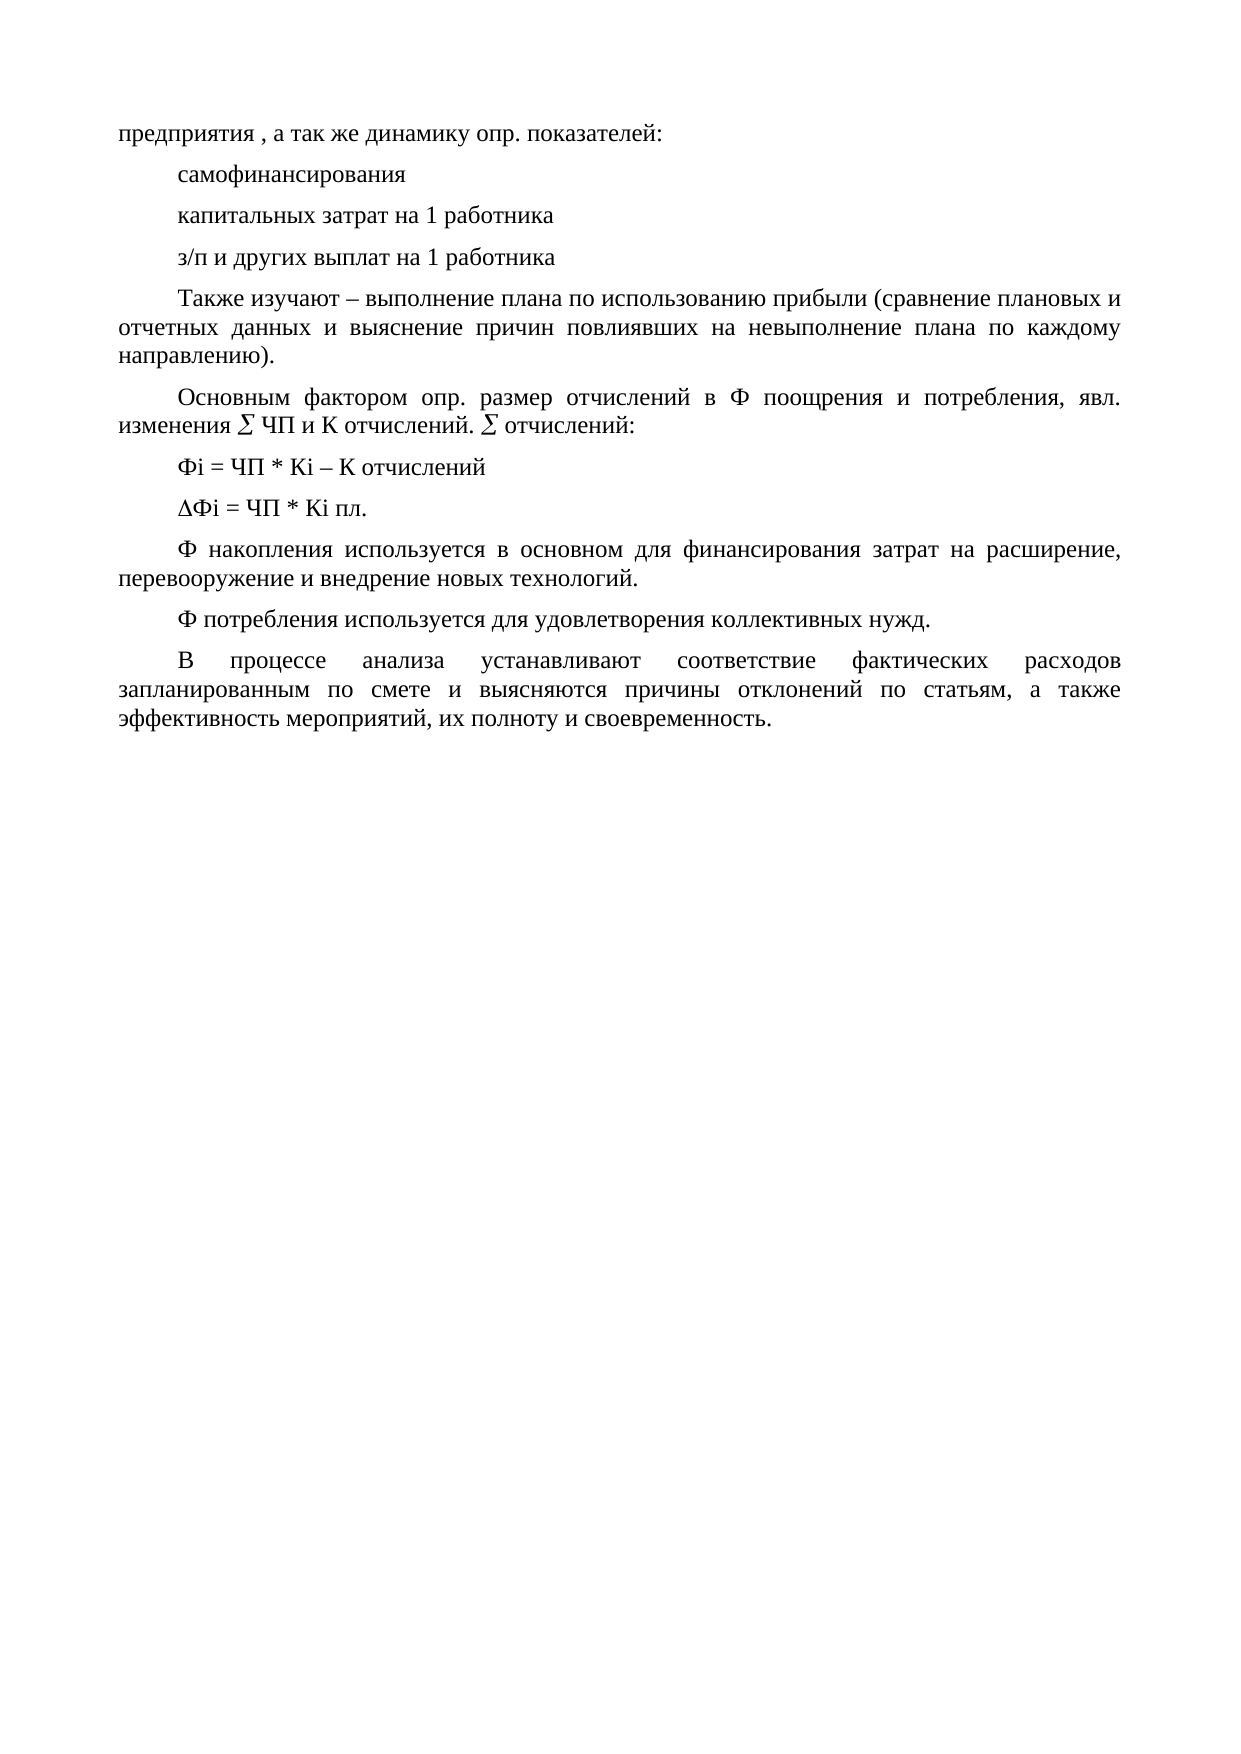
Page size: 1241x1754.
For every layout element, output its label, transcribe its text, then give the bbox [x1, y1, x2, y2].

text Также изучают – выполнение плана по использованию прибыли (сравнение плановых и отчетных данных и выяснение причин повлиявших на невыполнение плана по каждому направлению). [118, 283, 1122, 369]
text Фi = ЧП * Кi пл. [118, 493, 1122, 522]
text самофинансирования [118, 159, 1122, 188]
text Фi = ЧП * Кi – К отчислений [118, 452, 1122, 481]
text капитальных затрат на 1 работника [118, 201, 1122, 229]
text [118, 118, 1122, 147]
text Основным фактором опр. размер отчислений в Ф поощрения и потребления, явл. изменения ЧП и К отчислений. отчислений: [118, 382, 1122, 439]
text Ф потребления используется для удовлетворения коллективных нужд. [118, 604, 1122, 633]
text В процессе анализа устанавливают соответствие фактических расходов запланированным по смете и выясняются причины отклонений по статьям, а также эффективность мероприятий, их полноту и своевременность. [118, 646, 1122, 732]
text з/п и других выплат на 1 работника [118, 242, 1122, 271]
text Ф накопления используется в основном для финансирования затрат на расширение, перевооружение и внедрение новых технологий. [118, 534, 1122, 592]
